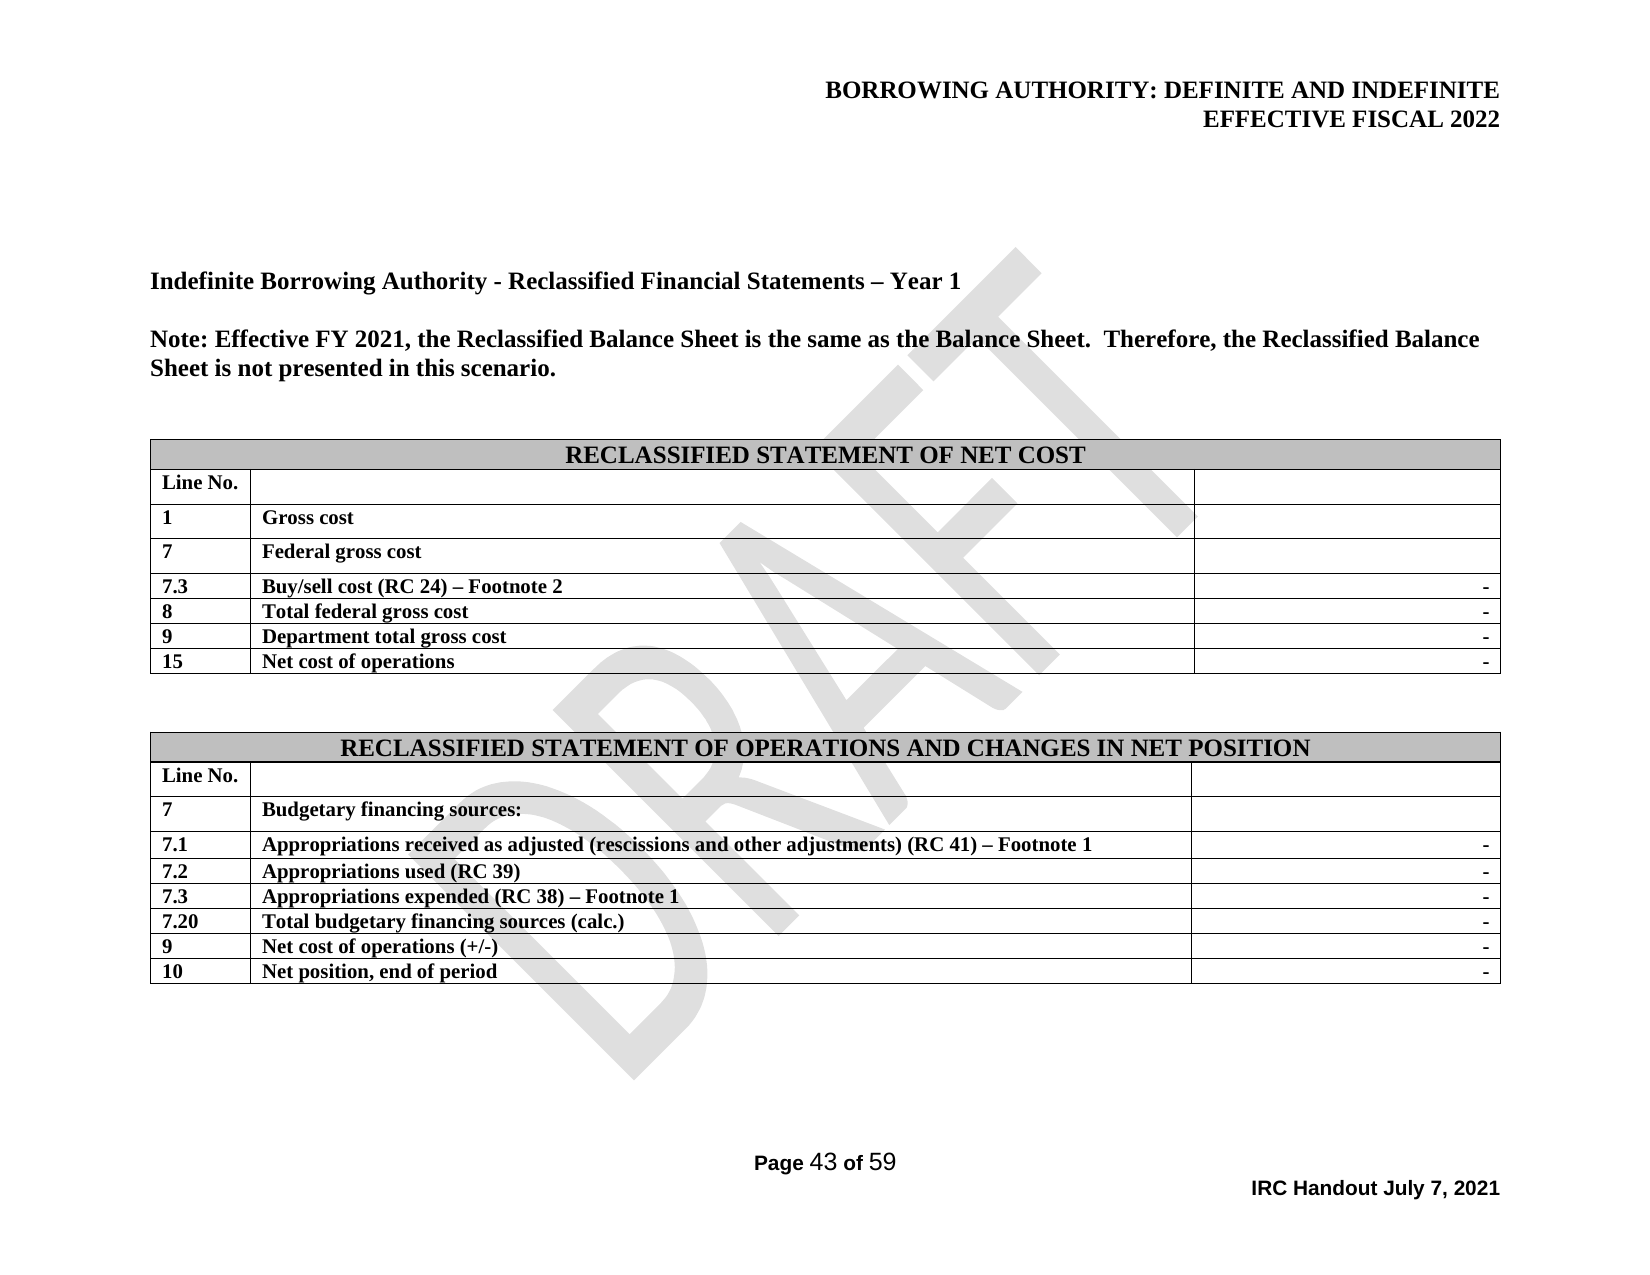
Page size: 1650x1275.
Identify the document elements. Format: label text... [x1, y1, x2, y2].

table_cell 7.2 [151, 859, 250, 883]
table_header RECLASSIFIED STATEMENT OF OPERATIONS AND CHANGES IN NET POSITION [151, 733, 1500, 761]
table_cell Line No. [151, 763, 250, 796]
table_cell 7 [151, 539, 250, 573]
table_cell Department total gross cost [251, 624, 1194, 648]
table_cell - [1195, 574, 1500, 598]
table_cell [1195, 505, 1500, 538]
table_cell - [1195, 649, 1500, 673]
table_cell 10 [151, 959, 250, 983]
table_cell Line No. [151, 470, 250, 503]
table_cell [1192, 763, 1500, 796]
table_cell Total budgetary financing sources (calc.) [251, 909, 1191, 933]
table_cell - [1192, 909, 1500, 933]
table_cell Appropriations expended (RC 38) – Footnote 1 [251, 884, 1191, 908]
table_cell [251, 763, 1191, 796]
table_cell [1192, 797, 1500, 831]
table_cell 7.20 [151, 909, 250, 933]
table_cell Net cost of operations [251, 649, 1194, 673]
table_header RECLASSIFIED STATEMENT OF NET COST [151, 440, 1500, 469]
table_cell 7 [151, 797, 250, 831]
table_cell Federal gross cost [251, 539, 1194, 573]
table_cell Net position, end of period [251, 959, 1191, 983]
table_cell 9 [151, 934, 250, 958]
table_cell - [1195, 599, 1500, 623]
table_cell Buy/sell cost (RC 24) – Footnote 2 [251, 574, 1194, 598]
table_cell [251, 470, 1194, 503]
table_cell 15 [151, 649, 250, 673]
table_cell Budgetary financing sources: [251, 797, 1191, 831]
table_cell - [1195, 624, 1500, 648]
table_cell - [1192, 832, 1500, 858]
table_cell [1195, 539, 1500, 573]
table_cell - [1192, 934, 1500, 958]
table_cell Total federal gross cost [251, 599, 1194, 623]
table_cell Appropriations received as adjusted (rescissions and other adjustments) (RC 41) – Footnote 1 [251, 832, 1191, 858]
table_cell 7.1 [151, 832, 250, 858]
table_cell 8 [151, 599, 250, 623]
table_cell 1 [151, 505, 250, 538]
table_cell 9 [151, 624, 250, 648]
table_cell 7.3 [151, 574, 250, 598]
table_cell 7.3 [151, 884, 250, 908]
text Indefinite Borrowing Authority - Reclassified Financial Statements – Year 1 [150, 267, 1500, 295]
table_cell - [1192, 884, 1500, 908]
table_cell Gross cost [251, 505, 1194, 538]
table_cell Net cost of operations (+/-) [251, 934, 1191, 958]
table_cell [1195, 470, 1500, 503]
table_cell - [1192, 859, 1500, 883]
table_cell - [1192, 959, 1500, 983]
text Note: Effective FY 2021, the Reclassified Balance Sheet is the same as the Balance Sheet. Therefore, the Reclassified Balance Sheet is not presented in this scenario. [150, 324, 1500, 382]
table_cell Appropriations used (RC 39) [251, 859, 1191, 883]
